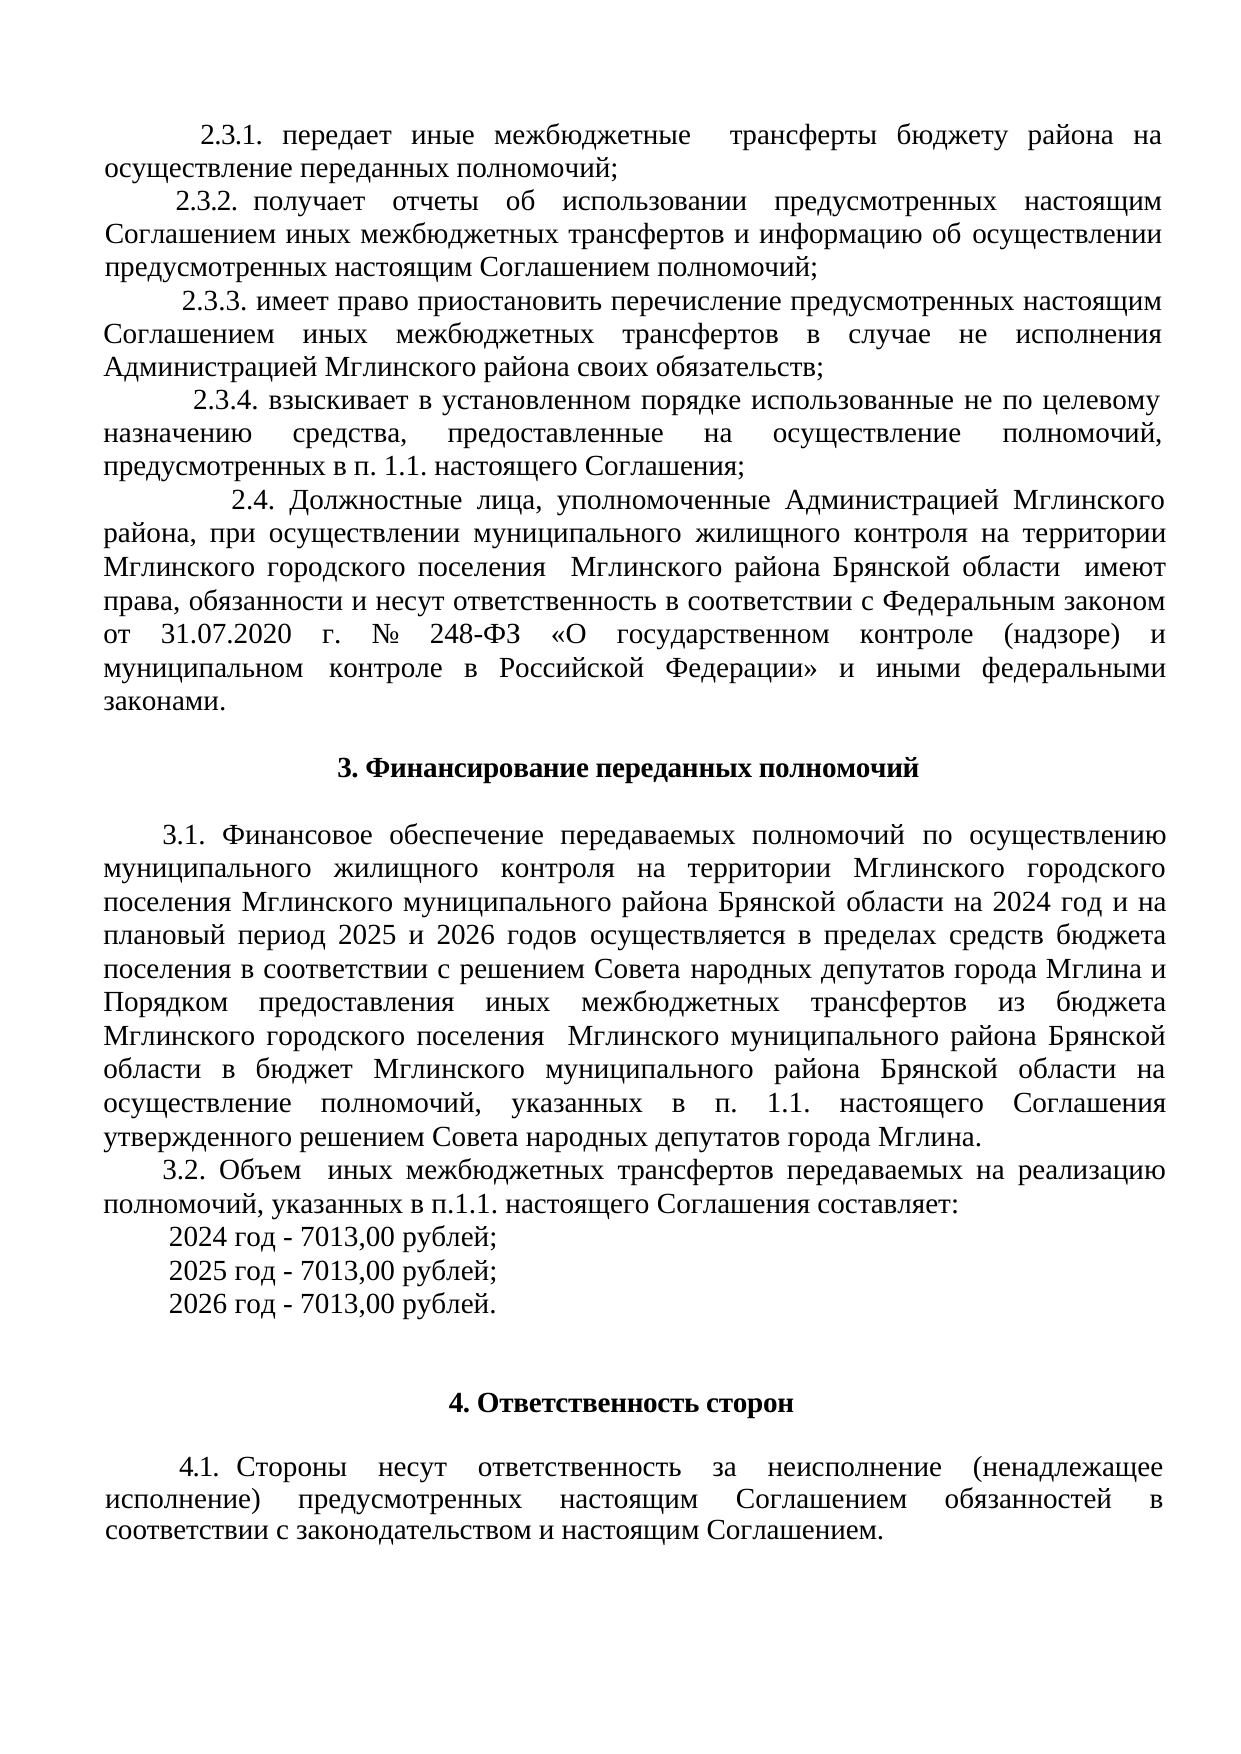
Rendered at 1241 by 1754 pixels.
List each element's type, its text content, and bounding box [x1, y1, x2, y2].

list 2.4. Должностные лица, уполномоченные Администрацией Мглинского района, при осуществлении муниципального жилищного контроля на территории Мглинского городского поселения Мглинского района Брянской области имеют права, обязанности и несут ответственность в соответствии с Федеральным законом от 31.07.2020 г. № 248-ФЗ «О государственном контроле (надзоре) и муниципальном контроле в Российской Федерации» и иными федеральными законами. [103, 482, 1167, 717]
text 2.3.1. передает иные межбюджетные трансферты бюджету района на осуществление переданных полномочий; [104, 118, 1163, 184]
text 3. Финансирование переданных полномочий [337, 750, 1167, 783]
text 2.3.2. получает отчеты об использовании предусмотренных настоящим Соглашением иных межбюджетных трансфертов и информацию об осуществлении предусмотренных настоящим Соглашением полномочий; [104, 184, 1162, 283]
text 2.3.4. взыскивает в установленном порядке использованные не по целевому назначению средства, предоставленные на осуществление полномочий, предусмотренных в п. 1.1. настоящего Соглашения; [103, 383, 1162, 482]
text 3.2. Объем иных межбюджетных трансфертов передаваемых на реализацию полномочий, указанных в п.1.1. настоящего Соглашения составляет: [103, 1152, 1167, 1219]
text 2024 год - 7013,00 рублей; [103, 1219, 1167, 1253]
text 4.1. Стороны несут ответственность за неисполнение (ненадлежащее исполнение) предусмотренных настоящим Соглашением обязанностей в соответствии с законодательством и настоящим Соглашением. [105, 1452, 1164, 1546]
text 3.1. Финансовое обеспечение передаваемых полномочий по осуществлению муниципального жилищного контроля на территории Мглинского городского поселения Мглинского муниципального района Брянской области на 2024 год и на плановый период 2025 и 2026 годов осуществляется в пределах средств бюджета поселения в соответствии с решением Совета народных депутатов города Мглина и Порядком предоставления иных межбюджетных трансфертов из бюджета Мглинского городского поселения Мглинского муниципального района Брянской области в бюджет Мглинского муниципального района Брянской области на осуществление полномочий, указанных в п. 1.1. настоящего Соглашения утвержденного решением Совета народных депутатов города Мглина. [103, 817, 1167, 1152]
text 2025 год - 7013,00 рублей; [103, 1253, 1167, 1286]
text 2026 год - 7013,00 рублей. [103, 1286, 1167, 1320]
text 4. Ответственность сторон [448, 1386, 1167, 1419]
text 2.3.3. имеет право приостановить перечисление предусмотренных настоящим Соглашением иных межбюджетных трансфертов в случае не исполнения Администрацией Мглинского района своих обязательств; [103, 284, 1163, 383]
